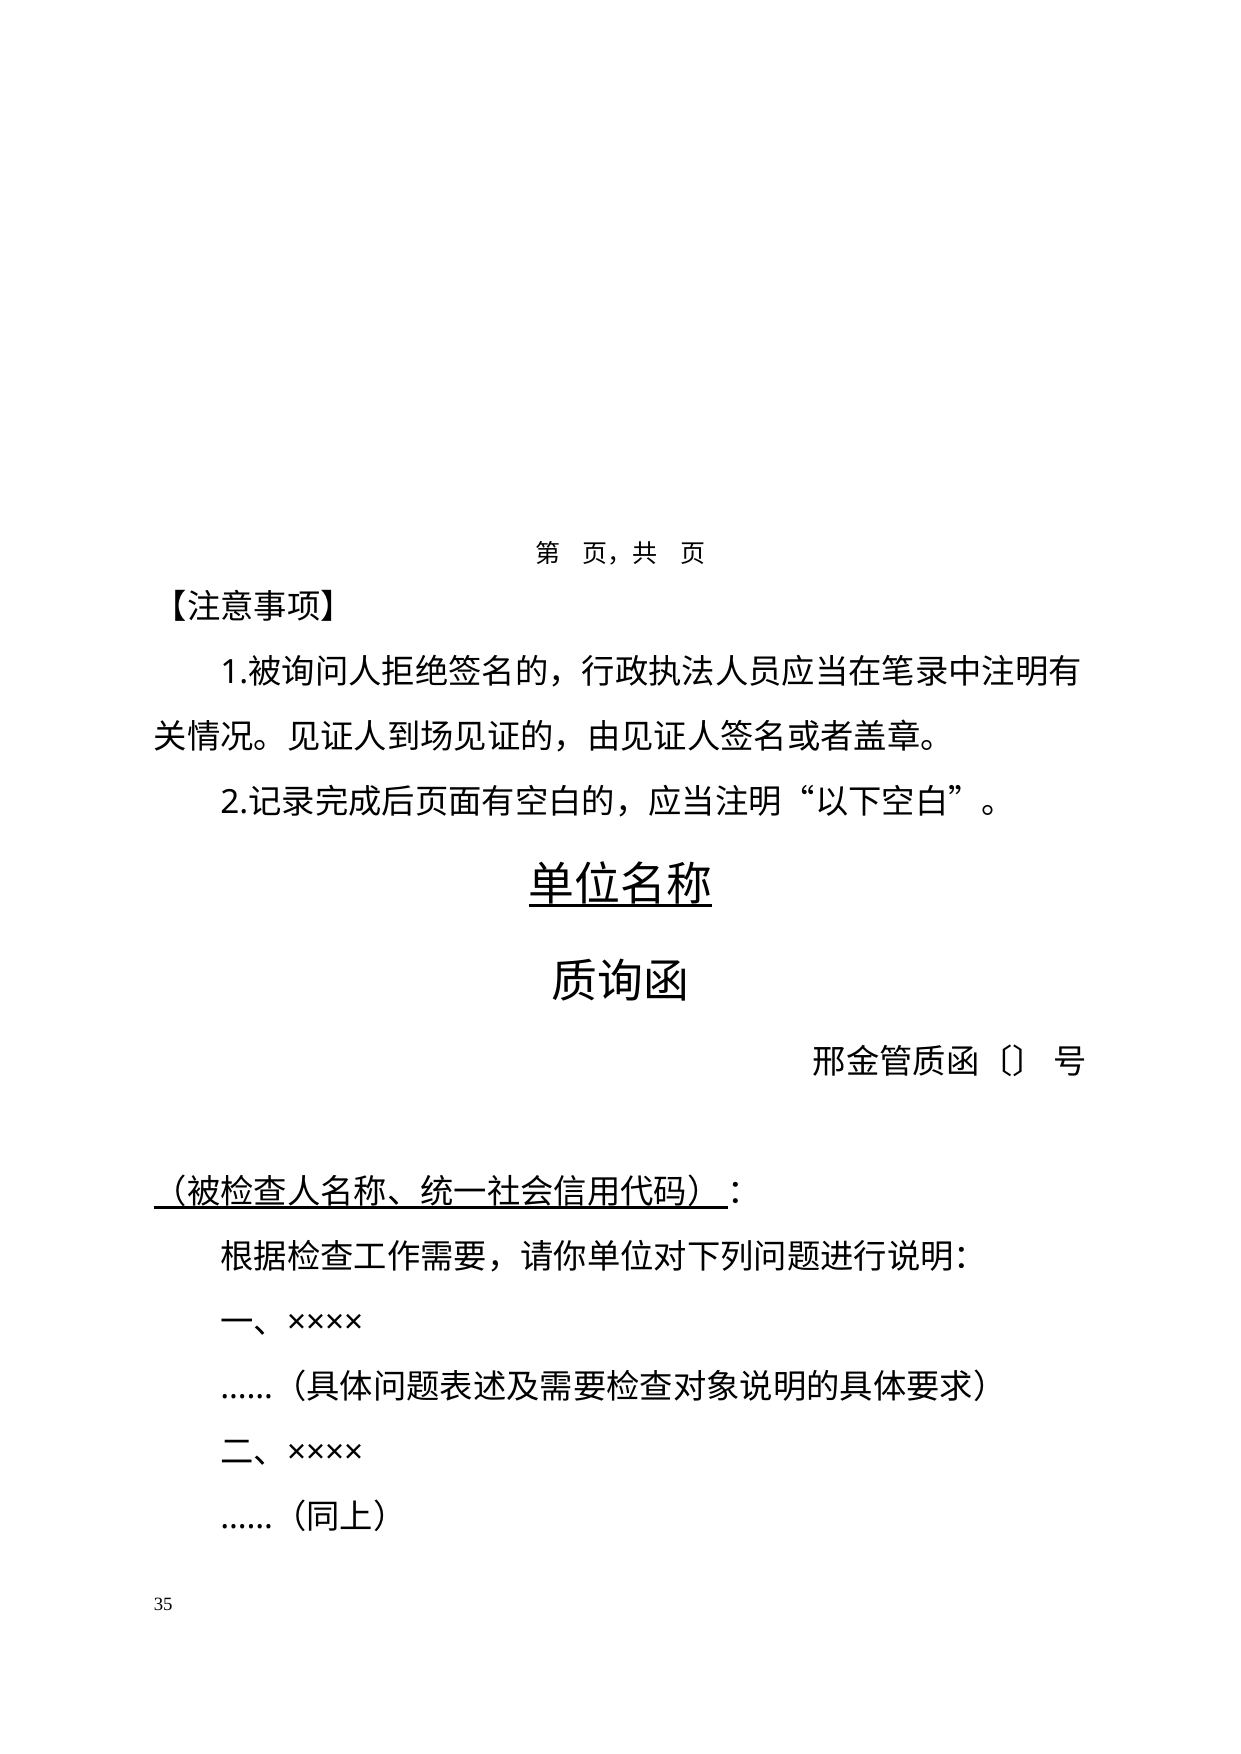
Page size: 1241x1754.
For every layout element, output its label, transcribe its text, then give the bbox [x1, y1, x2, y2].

text 第 页，共 页 [153, 526, 1087, 572]
text 1.被询问人拒绝签名的，行政执法人员应当在笔录中注明有关情况。见证人到场见证的，由见证人签名或者盖章。 [153, 637, 1087, 767]
text 邢金管质函〔〕 号 [153, 1027, 1087, 1092]
text 2.记录完成后页面有空白的，应当注明“以下空白”。 [153, 767, 1087, 832]
text ……（同上） [153, 1482, 1087, 1547]
text （被检查人名称、统一社会信用代码） ： [153, 1157, 1087, 1222]
text ……（具体问题表述及需要检查对象说明的具体要求） [153, 1352, 1087, 1417]
text 【注意事项】 [153, 572, 1087, 637]
text 二、×××× [153, 1417, 1087, 1482]
text 根据检查工作需要，请你单位对下列问题进行说明： [153, 1222, 1087, 1287]
list 一、×××× [153, 1287, 1087, 1352]
text 单位名称 质询函 [153, 832, 1087, 1027]
